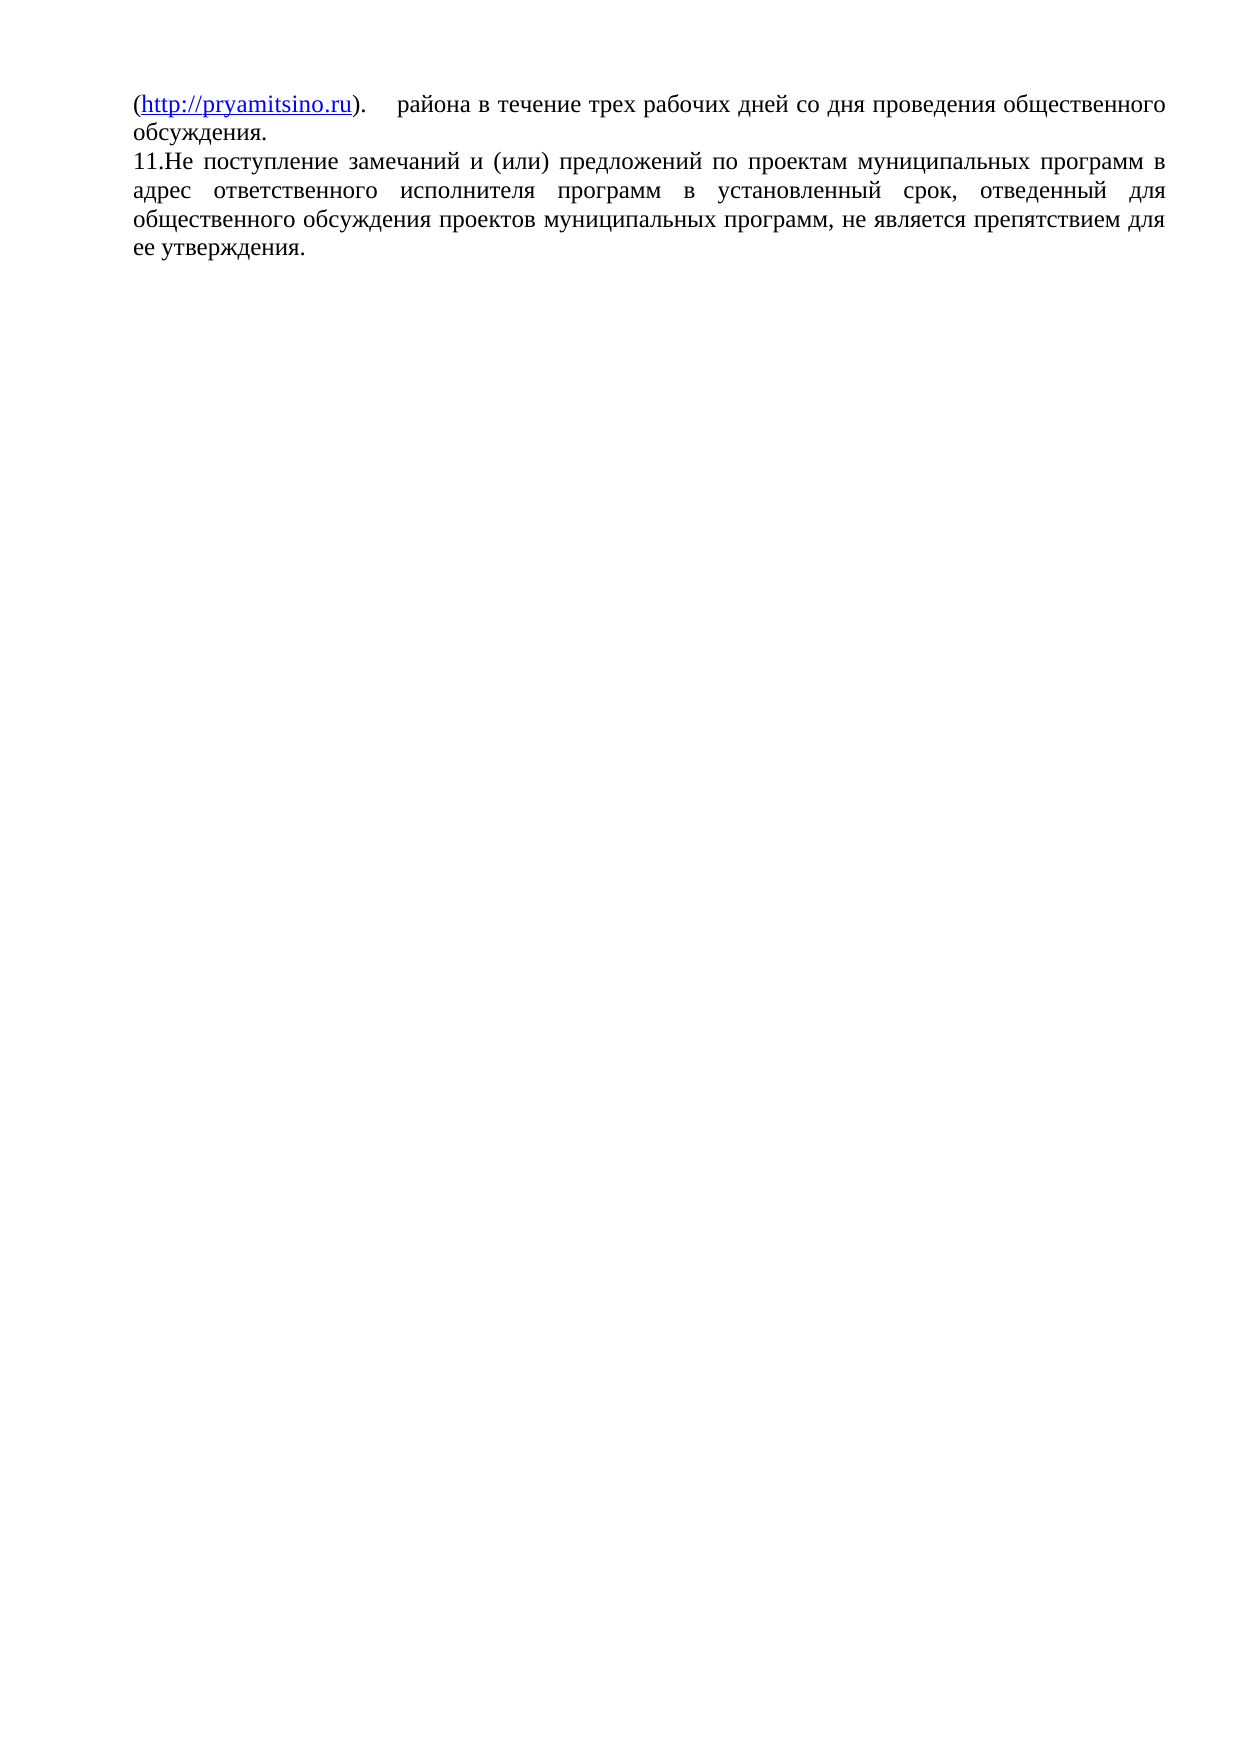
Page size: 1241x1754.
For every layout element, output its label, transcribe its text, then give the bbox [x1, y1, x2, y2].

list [133, 89, 1167, 146]
text 11.Не поступление замечаний и (или) предложений по проектам муниципальных программ в адрес ответственного исполнителя программ в установленный срок, отведенный для общественного обсуждения проектов муниципальных программ, не является препятствием для ее утверждения. [133, 146, 1167, 261]
